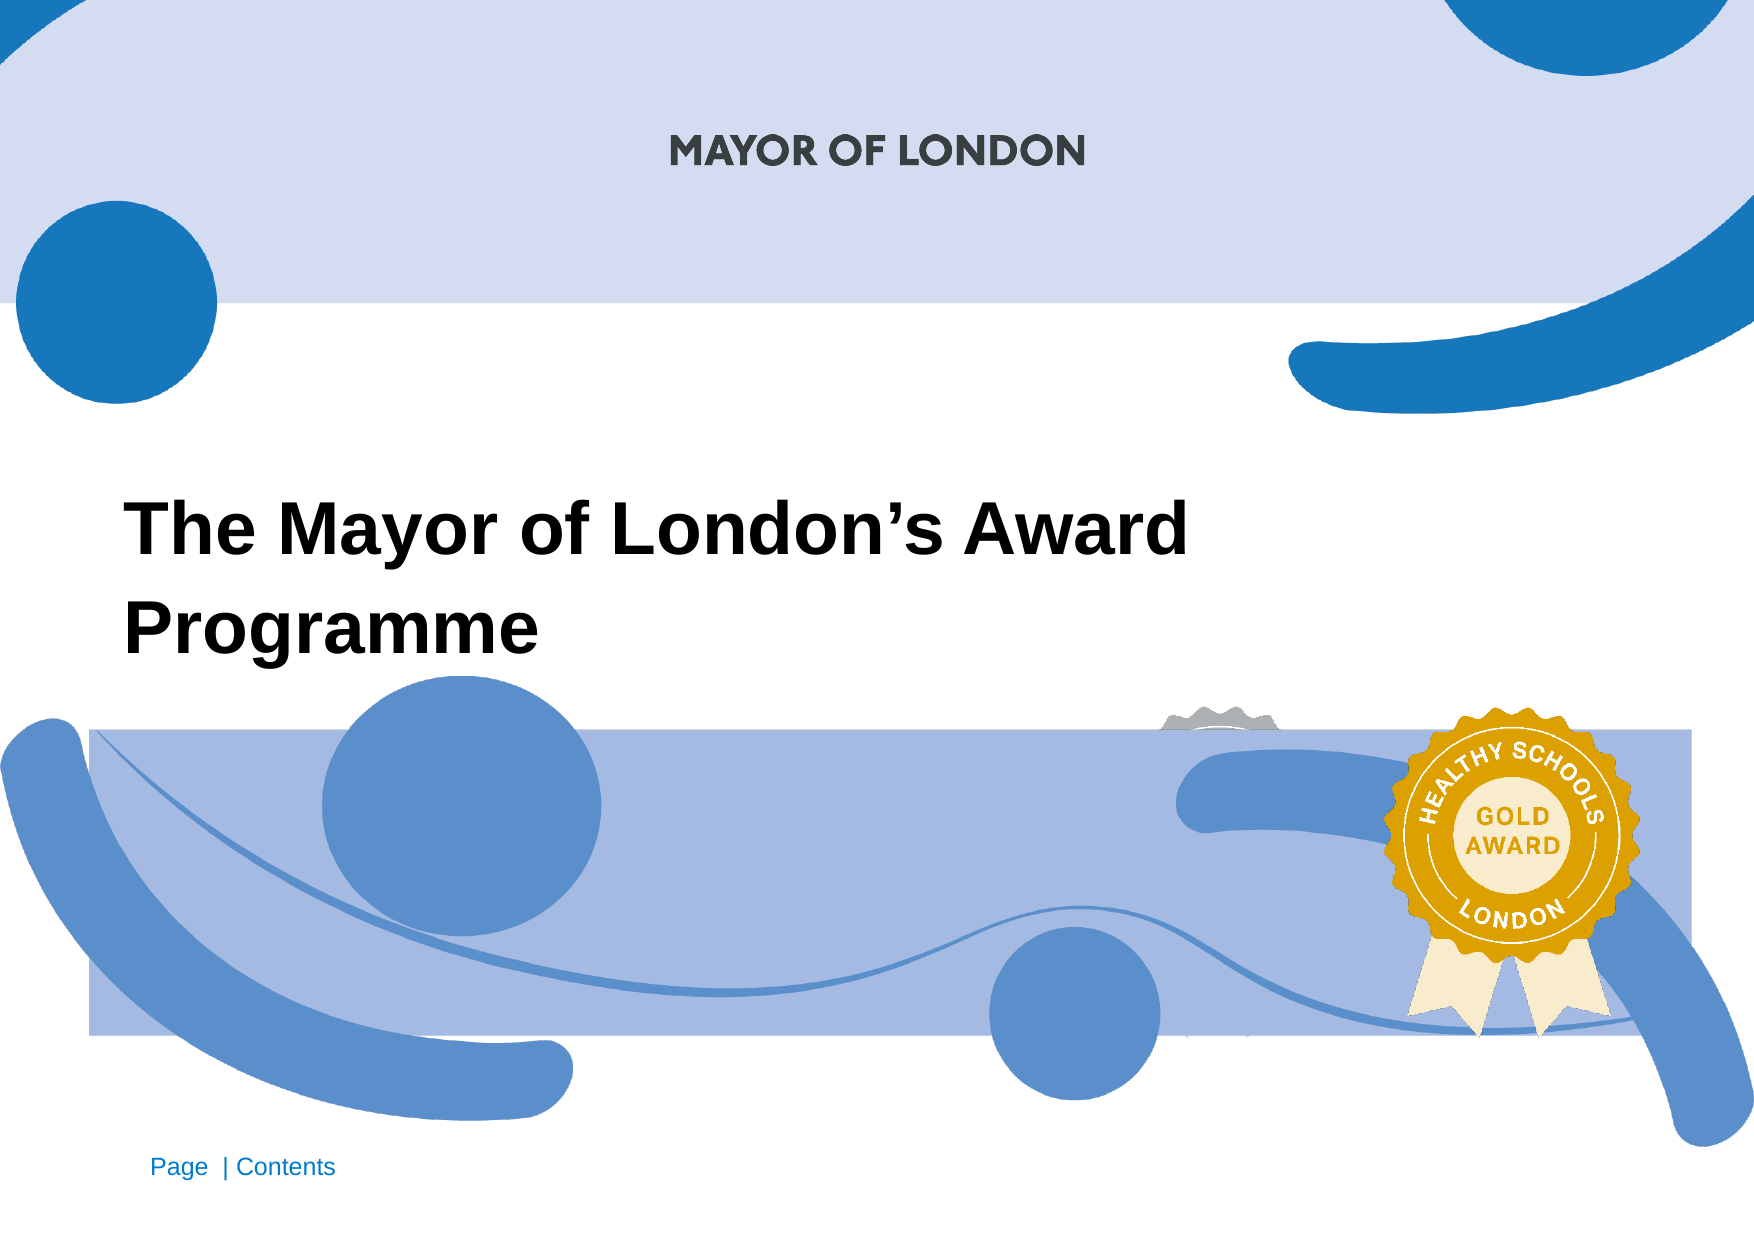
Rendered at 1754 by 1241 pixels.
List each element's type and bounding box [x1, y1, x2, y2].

picture [0, 676, 1754, 1147]
picture [0, 0, 1754, 414]
